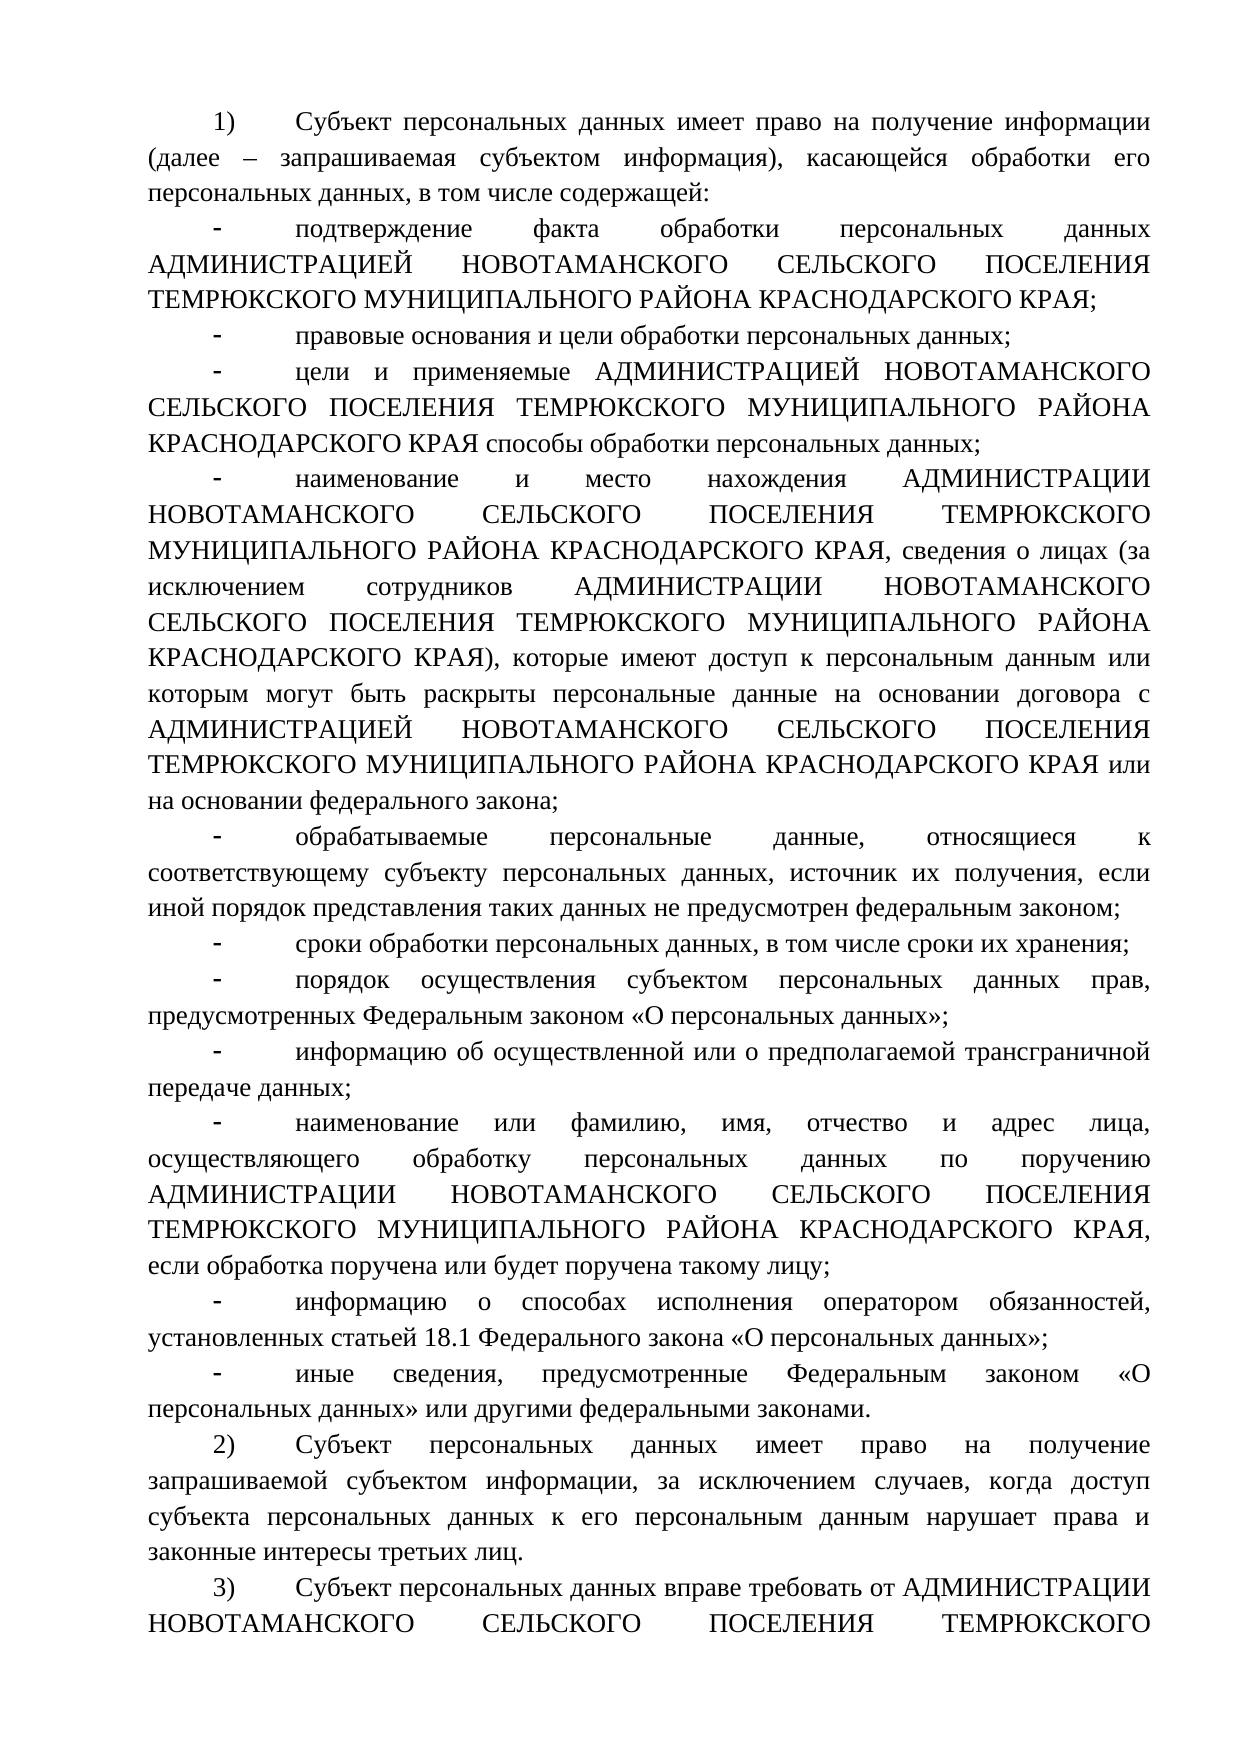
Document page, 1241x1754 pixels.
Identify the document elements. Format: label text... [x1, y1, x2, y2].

list сроки обработки персональных данных, в том числе сроки их хранения; [148, 927, 1152, 958]
list цели и применяемые АДМИНИСТРАЦИЕЙ НОВОТАМАНСКОГО СЕЛЬСКОГО ПОСЕЛЕНИЯ ТЕМРЮКСКОГО МУНИЦИПАЛЬНОГО РАЙОНА КРАСНОДАРСКОГО КРАЯ способы обработки персональных данных; [148, 355, 1152, 458]
list правовые основания и цели обработки персональных данных; [148, 319, 1152, 351]
list Субъект персональных данных имеет право на получение информации (далее – запрашиваемая субъектом информация), касающейся обработки его персональных данных, в том числе содержащей: [148, 105, 1152, 207]
list информацию об осуществленной или о предполагаемой трансграничной передаче данных; [148, 1035, 1152, 1102]
list подтверждение факта обработки персональных данных АДМИНИСТРАЦИЕЙ НОВОТАМАНСКОГО СЕЛЬСКОГО ПОСЕЛЕНИЯ ТЕМРЮКСКОГО МУНИЦИПАЛЬНОГО РАЙОНА КРАСНОДАРСКОГО КРАЯ; [148, 212, 1152, 315]
list порядок осуществления субъектом персональных данных прав, предусмотренных Федеральным законом «О персональных данных»; [148, 963, 1152, 1030]
list Субъект персональных данных имеет право на получение запрашиваемой субъектом информации, за исключением случаев, когда доступ субъекта персональных данных к его персональным данным нарушает права и законные интересы третьих лиц. [148, 1428, 1152, 1567]
list наименование или фамилию, имя, отчество и адрес лица, осуществляющего обработку персональных данных по поручению АДМИНИСТРАЦИИ НОВОТАМАНСКОГО СЕЛЬСКОГО ПОСЕЛЕНИЯ ТЕМРЮКСКОГО МУНИЦИПАЛЬНОГО РАЙОНА КРАСНОДАРСКОГО КРАЯ, если обработка поручена или будет поручена такому лицу; [148, 1106, 1152, 1281]
list иные сведения, предусмотренные Федеральным законом «О персональных данных» или другими федеральными законами. [148, 1357, 1152, 1424]
list информацию о способах исполнения оператором обязанностей, установленных статьей 18.1 Федерального закона «О персональных данных»; [148, 1285, 1152, 1352]
list обрабатываемые персональные данные, относящиеся к соответствующему субъекту персональных данных, источник их получения, если иной порядок представления таких данных не предусмотрен федеральным законом; [148, 820, 1152, 923]
list наименование и место нахождения АДМИНИСТРАЦИИ НОВОТАМАНСКОГО СЕЛЬСКОГО ПОСЕЛЕНИЯ ТЕМРЮКСКОГО МУНИЦИПАЛЬНОГО РАЙОНА КРАСНОДАРСКОГО КРАЯ, сведения о лицах (за исключением сотрудников АДМИНИСТРАЦИИ НОВОТАМАНСКОГО СЕЛЬСКОГО ПОСЕЛЕНИЯ ТЕМРЮКСКОГО МУНИЦИПАЛЬНОГО РАЙОНА КРАСНОДАРСКОГО КРАЯ), которые имеют доступ к персональным данным или которым могут быть раскрыты персональные данные на основании договора с АДМИНИСТРАЦИЕЙ НОВОТАМАНСКОГО СЕЛЬСКОГО ПОСЕЛЕНИЯ ТЕМРЮКСКОГО МУНИЦИПАЛЬНОГО РАЙОНА КРАСНОДАРСКОГО КРАЯ или на основании федерального закона; [148, 463, 1152, 815]
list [148, 1571, 1152, 1638]
